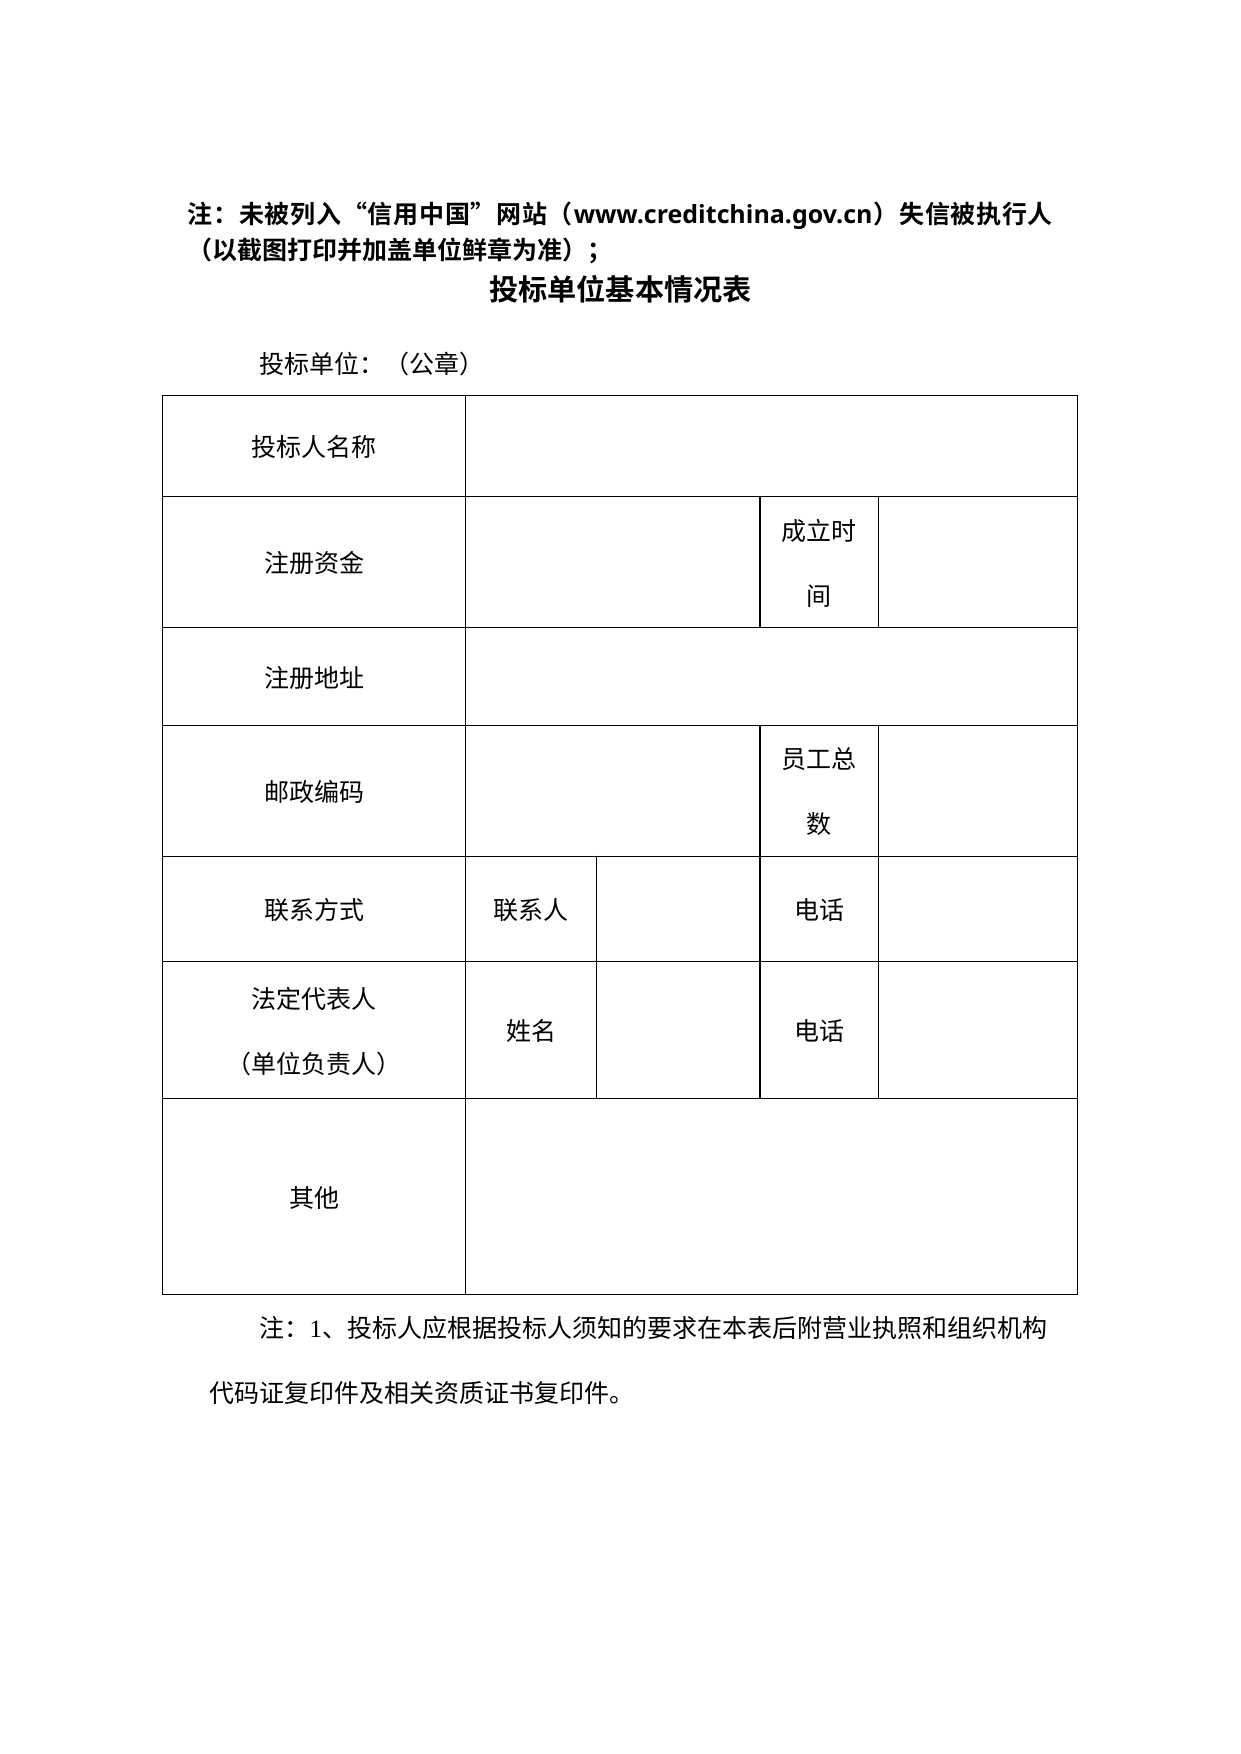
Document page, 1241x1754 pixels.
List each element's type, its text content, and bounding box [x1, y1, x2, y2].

table_cell [466, 726, 759, 856]
table_cell 成立时间 [761, 497, 878, 627]
text 注：1、投标人应根据投标人须知的要求在本表后附营业执照和组织机构代码证复印件及相关资质证书复印件。 [209, 1295, 1053, 1424]
table_cell 姓名 [466, 962, 596, 1098]
table_cell 注册资金 [163, 497, 465, 627]
table_header [466, 396, 1077, 496]
text 注：未被列入“信用中国”网站（www.creditchina.gov.cn）失信被执行人（以截图打印并加盖单位鲜章为准）； [187, 194, 1053, 267]
table_cell [597, 857, 759, 961]
table_cell [597, 962, 759, 1098]
text 投标单位基本情况表 [187, 267, 1053, 309]
table_cell [879, 962, 1077, 1098]
table_header 投标人名称 [163, 396, 465, 496]
table_cell [466, 1099, 1077, 1293]
table_cell [879, 726, 1077, 856]
table_cell 员工总数 [761, 726, 878, 856]
table_cell 联系方式 [163, 857, 465, 961]
table_cell [466, 497, 759, 627]
text 投标单位：（公章） [209, 330, 1053, 395]
table_cell 联系人 [466, 857, 596, 961]
table_cell 注册地址 [163, 628, 465, 724]
table_cell 其他 [163, 1099, 465, 1293]
table_cell [879, 497, 1077, 627]
table_cell [879, 857, 1077, 961]
table_cell 邮政编码 [163, 726, 465, 856]
table_cell [466, 628, 1077, 724]
table_cell 法定代表人 （单位负责人） [163, 962, 465, 1098]
table_cell 电话 [761, 857, 878, 961]
table_cell 电话 [761, 962, 878, 1098]
